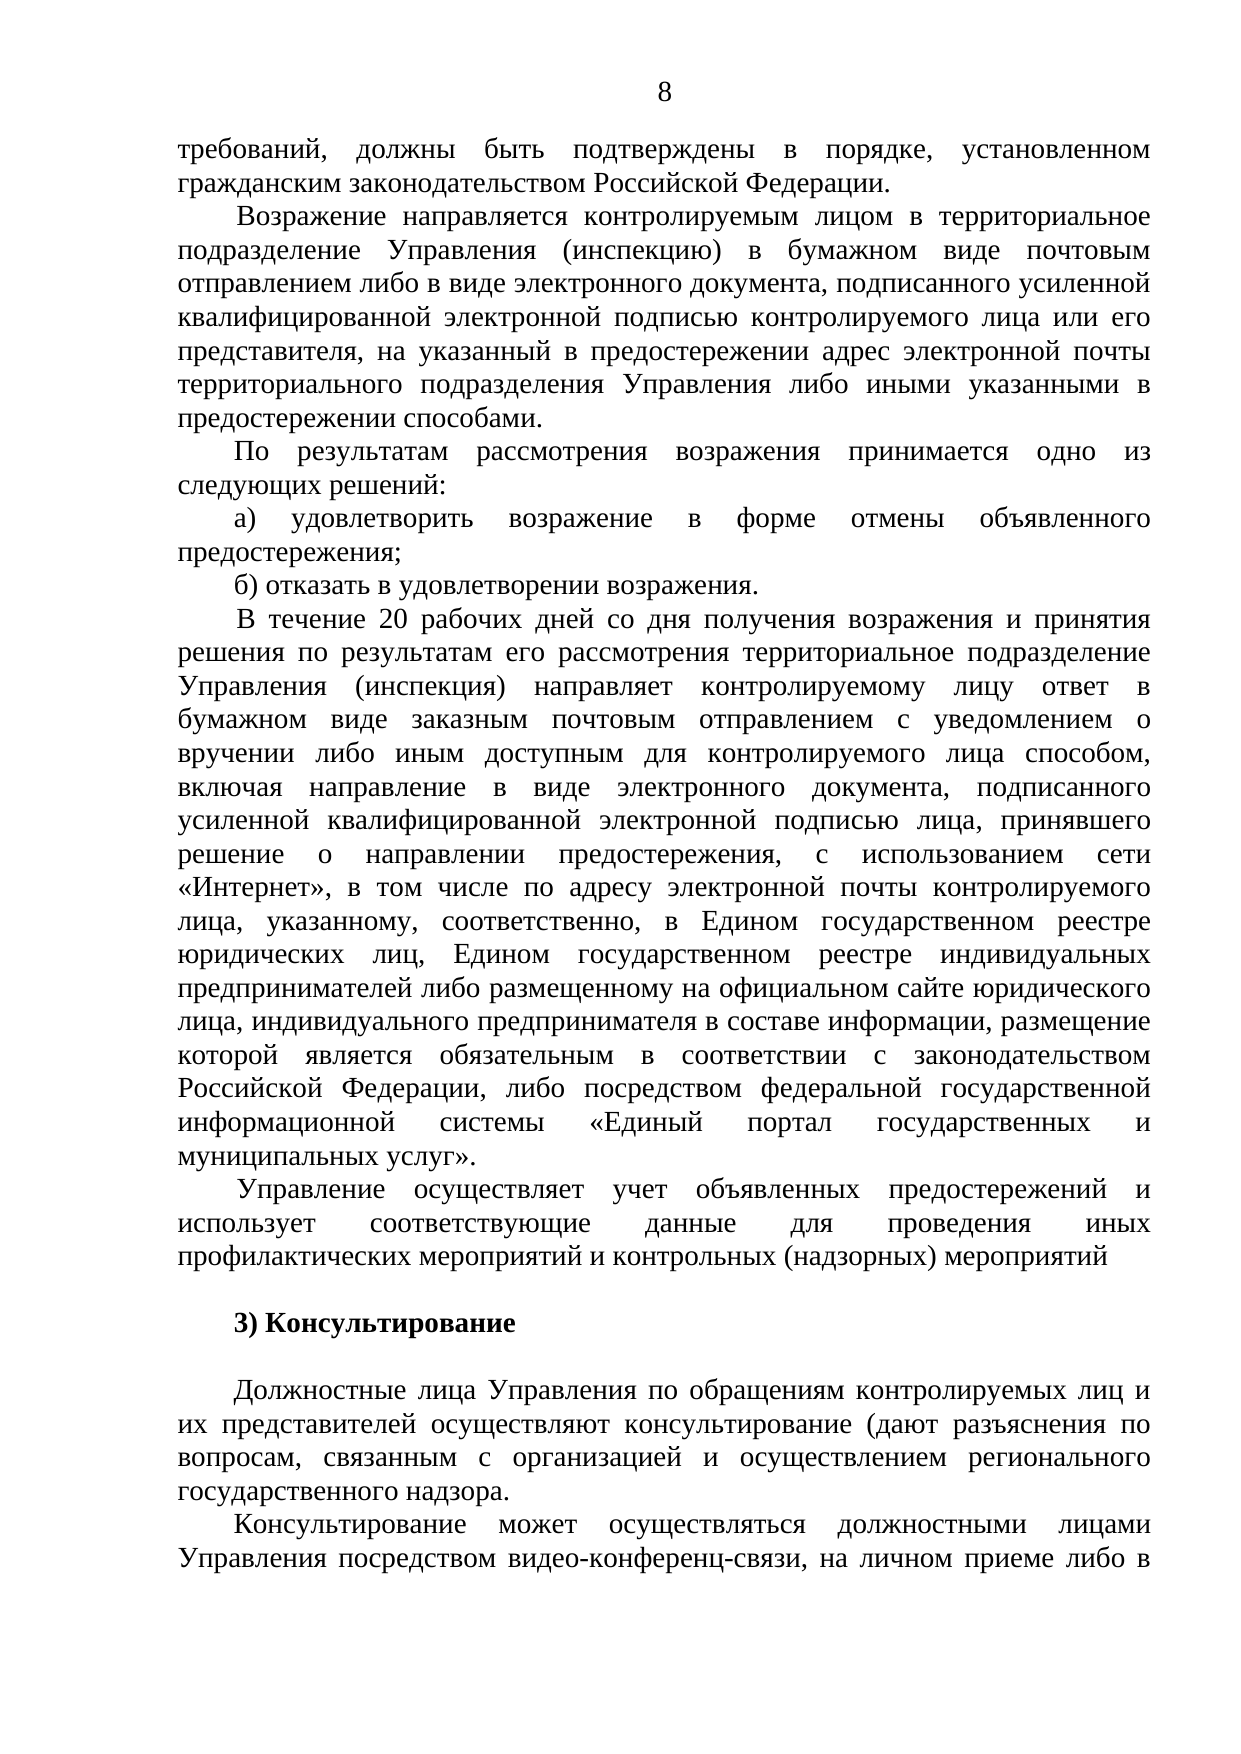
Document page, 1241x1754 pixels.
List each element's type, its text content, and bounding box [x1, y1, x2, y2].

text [177, 131, 1152, 198]
text а) удовлетворить возражение в форме отмены объявленного предостережения; [177, 500, 1152, 567]
text б) отказать в удовлетворении возражения. [177, 567, 1152, 601]
text Должностные лица Управления по обращениям контролируемых лиц и их представителей осуществляют консультирование (дают разъяснения по вопросам, связанным с организацией и осуществлением регионального государственного надзора. [177, 1372, 1152, 1507]
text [177, 1507, 1152, 1574]
text По результатам рассмотрения возражения принимается одно из следующих решений: [177, 433, 1152, 500]
text Управление осуществляет учет объявленных предостережений и использует соответствующие данные для проведения иных профилактических мероприятий и контрольных (надзорных) мероприятий [177, 1171, 1152, 1272]
text 3) Консультирование [177, 1305, 1152, 1339]
text Возражение направляется контролируемым лицом в территориальное подразделение Управления (инспекцию) в бумажном виде почтовым отправлением либо в виде электронного документа, подписанного усиленной квалифицированной электронной подписью контролируемого лица или его представителя, на указанный в предостережении адрес электронной почты территориального подразделения Управления либо иными указанными в предостережении способами. [177, 198, 1152, 433]
text В течение 20 рабочих дней со дня получения возражения и принятия решения по результатам его рассмотрения территориальное подразделение Управления (инспекция) направляет контролируемому лицу ответ в бумажном виде заказным почтовым отправлением с уведомлением о вручении либо иным доступным для контролируемого лица способом, включая направление в виде электронного документа, подписанного усиленной квалифицированной электронной подписью лица, принявшего решение о направлении предостережения, с использованием сети «Интернет», в том числе по адресу электронной почты контролируемого лица, указанному, соответственно, в Едином государственном реестре юридических лиц, Едином государственном реестре индивидуальных предпринимателей либо размещенному на официальном сайте юридического лица, индивидуального предпринимателя в составе информации, размещение которой является обязательным в соответствии с законодательством Российской Федерации, либо посредством федеральной государственной информационной системы «Единый портал государственных и муниципальных услуг». [177, 601, 1152, 1171]
